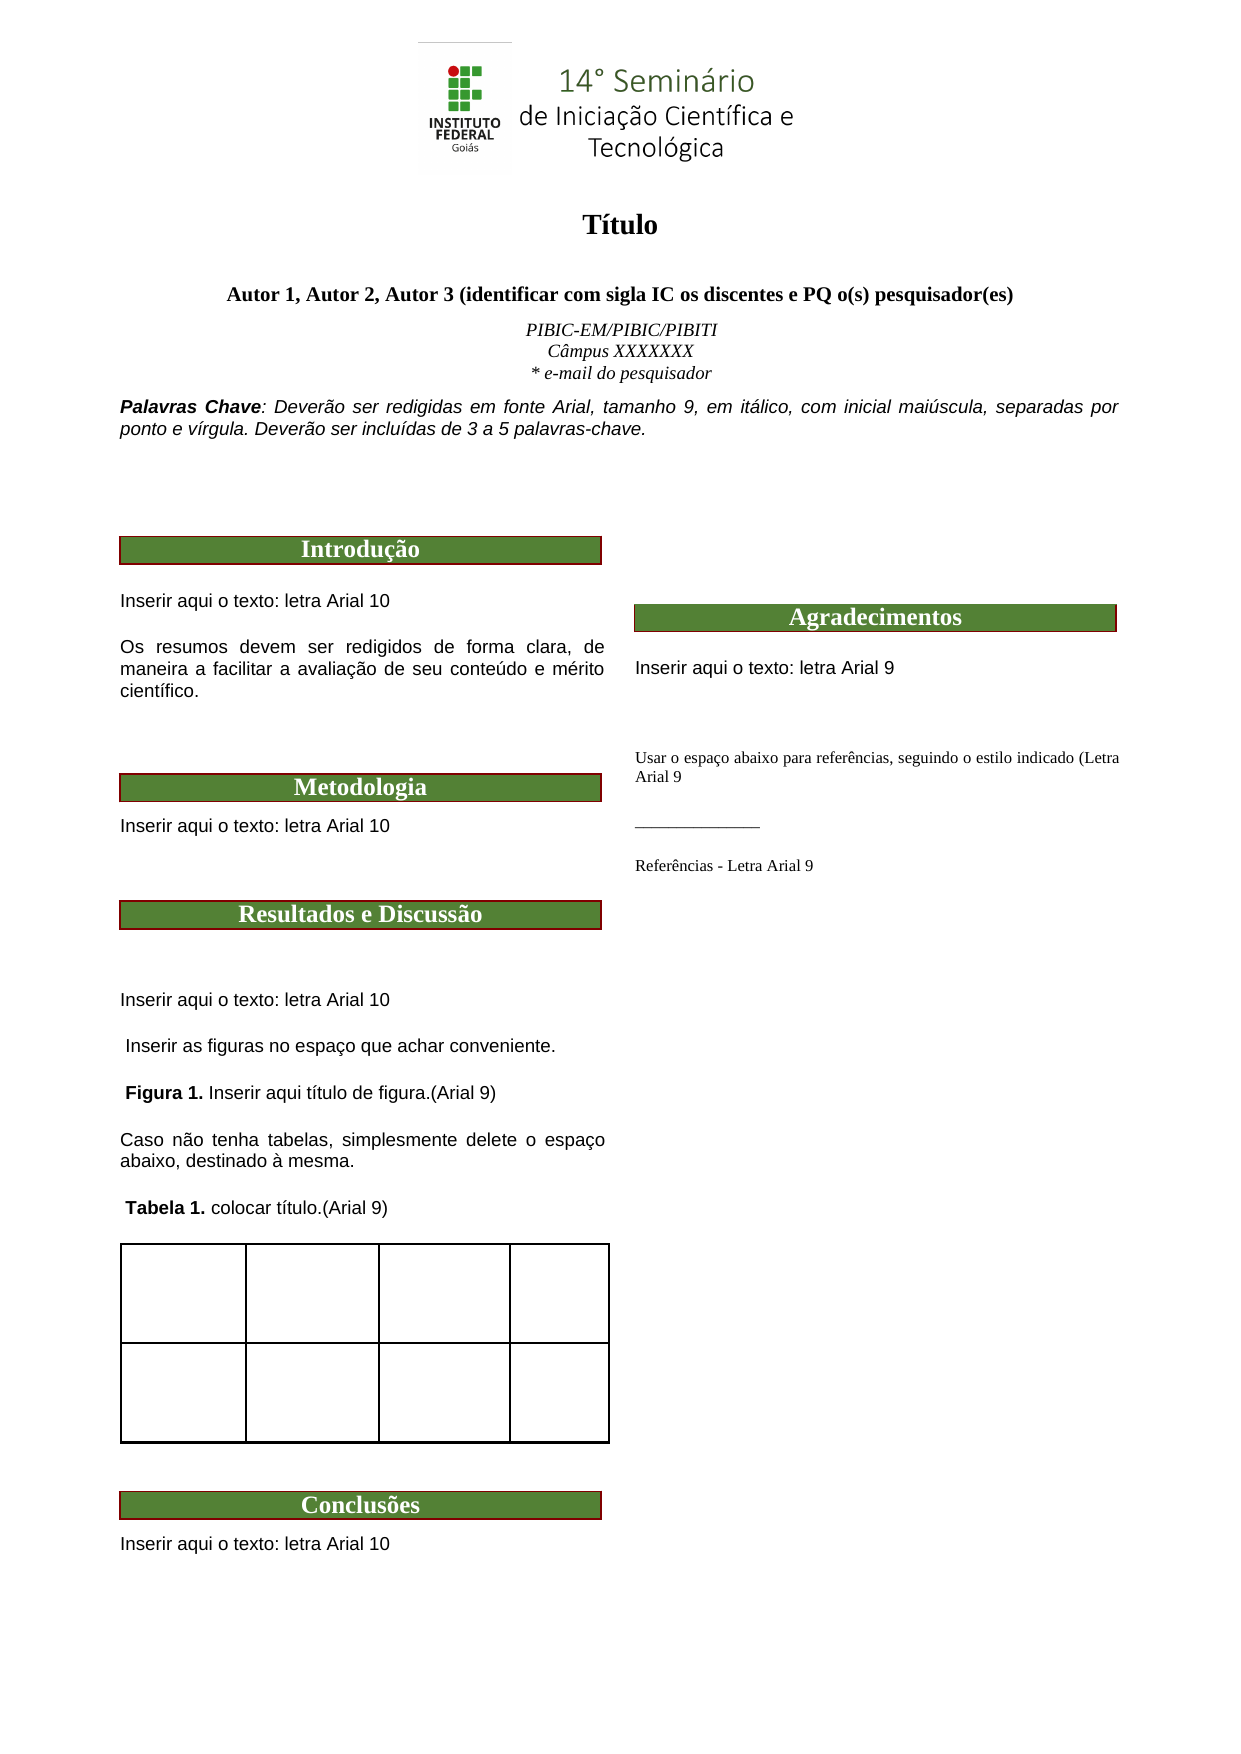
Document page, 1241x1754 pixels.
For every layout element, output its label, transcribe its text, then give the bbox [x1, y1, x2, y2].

text * e-mail do pesquisador [120, 362, 1124, 383]
table_cell [122, 1344, 245, 1441]
table_header [511, 1245, 608, 1342]
text Inserir as figuras no espaço que achar conveniente. [120, 1035, 605, 1057]
text Usar o espaço abaixo para referências, seguindo o estilo indicado (Letra Arial 9 [635, 748, 1120, 786]
table_header [122, 1245, 245, 1342]
text Inserir aqui o texto: letra Arial 9 [635, 657, 1120, 679]
text Inserir aqui o texto: letra Arial 10 [120, 815, 605, 836]
table_header [247, 1245, 378, 1342]
text Inserir aqui o texto: letra Arial 10 [120, 989, 605, 1010]
text Palavras Chave: Deverão ser redigidas em fonte Arial, tamanho 9, em itálico, com inicial maiúscula, separadas por ponto e vírgula. Deverão ser incluídas de 3 a 5 palavras-chave. [120, 396, 1120, 439]
table_cell [511, 1344, 608, 1441]
text Tabela 1. colocar título.(Arial 9) [120, 1197, 605, 1218]
text Resultados e Discussão [121, 902, 600, 928]
text Metodologia [121, 775, 600, 801]
text Figura 1. Inserir aqui título de figura.(Arial 9) [120, 1082, 605, 1103]
text Caso não tenha tabelas, simplesmente delete o espaço abaixo, destinado à mesma. [120, 1128, 605, 1172]
table_cell [247, 1344, 378, 1441]
text Inserir aqui o texto: letra Arial 10 [120, 590, 605, 611]
text Referências - Letra Arial 9 [635, 855, 1120, 874]
text Autor 1, Autor 2, Autor 3 (identificar com sigla IC os discentes e PQ o(s) pesquisador(es) [120, 282, 1120, 306]
picture [418, 29, 823, 182]
text Os resumos devem ser redigidos de forma clara, de maneira a facilitar a avaliação de seu conteúdo e mérito científico. [120, 679, 605, 701]
text PIBIC-EM/PIBIC/PIBITI [120, 319, 1120, 340]
text Conclusões [121, 1492, 600, 1518]
text Título [120, 207, 1120, 240]
text Agradecimentos [634, 604, 1116, 631]
text Câmpus XXXXXXX [120, 340, 1120, 362]
text Inserir aqui o texto: letra Arial 10 [120, 1532, 605, 1554]
table_cell [380, 1344, 509, 1441]
text _______________ [635, 811, 1120, 830]
table_header [380, 1245, 509, 1342]
text Introdução [121, 537, 600, 563]
